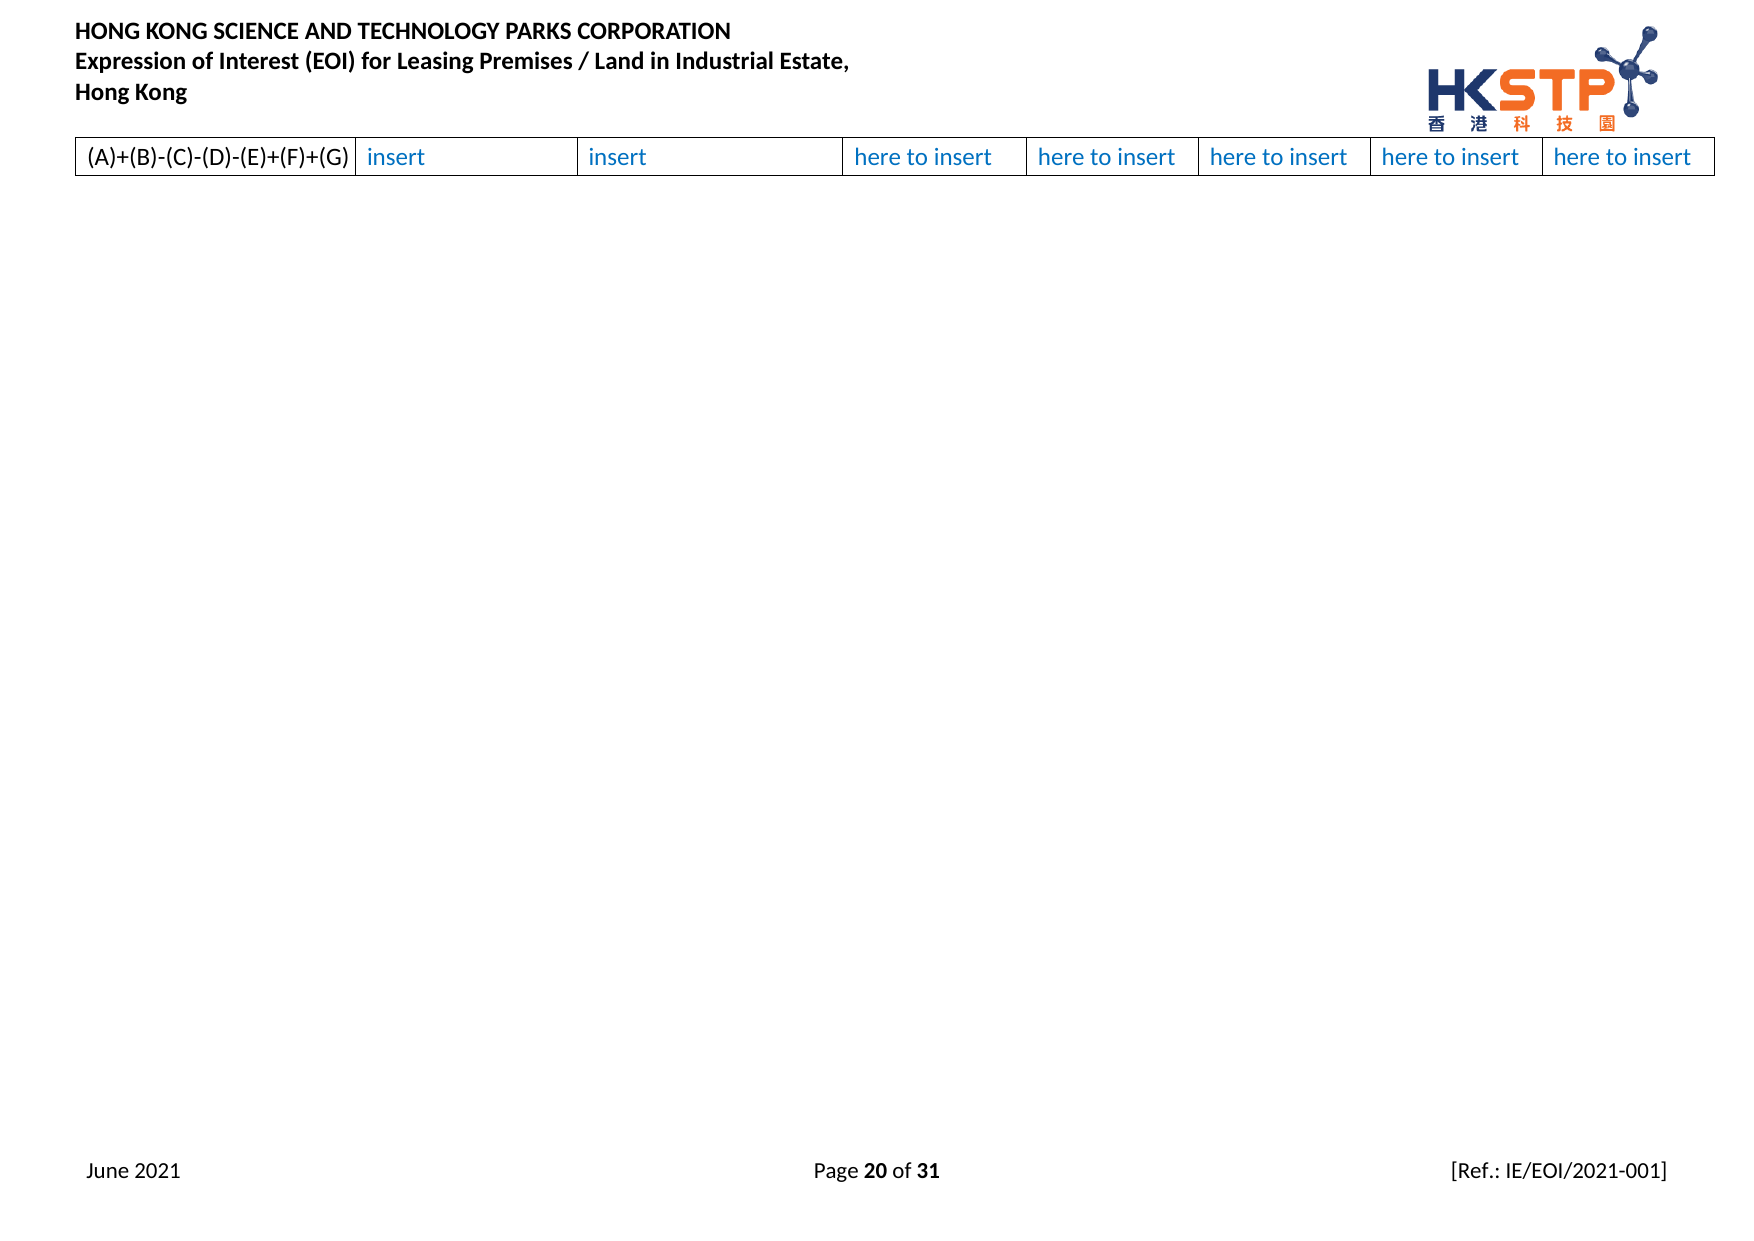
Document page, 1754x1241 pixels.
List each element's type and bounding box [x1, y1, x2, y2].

table_cell [356, 138, 577, 175]
table_cell [1027, 138, 1198, 175]
table_cell [843, 138, 1026, 175]
table_cell [1371, 138, 1542, 175]
table_cell [1199, 138, 1370, 175]
table_cell [578, 138, 842, 175]
table_cell [76, 138, 355, 175]
table_cell [1543, 138, 1714, 175]
